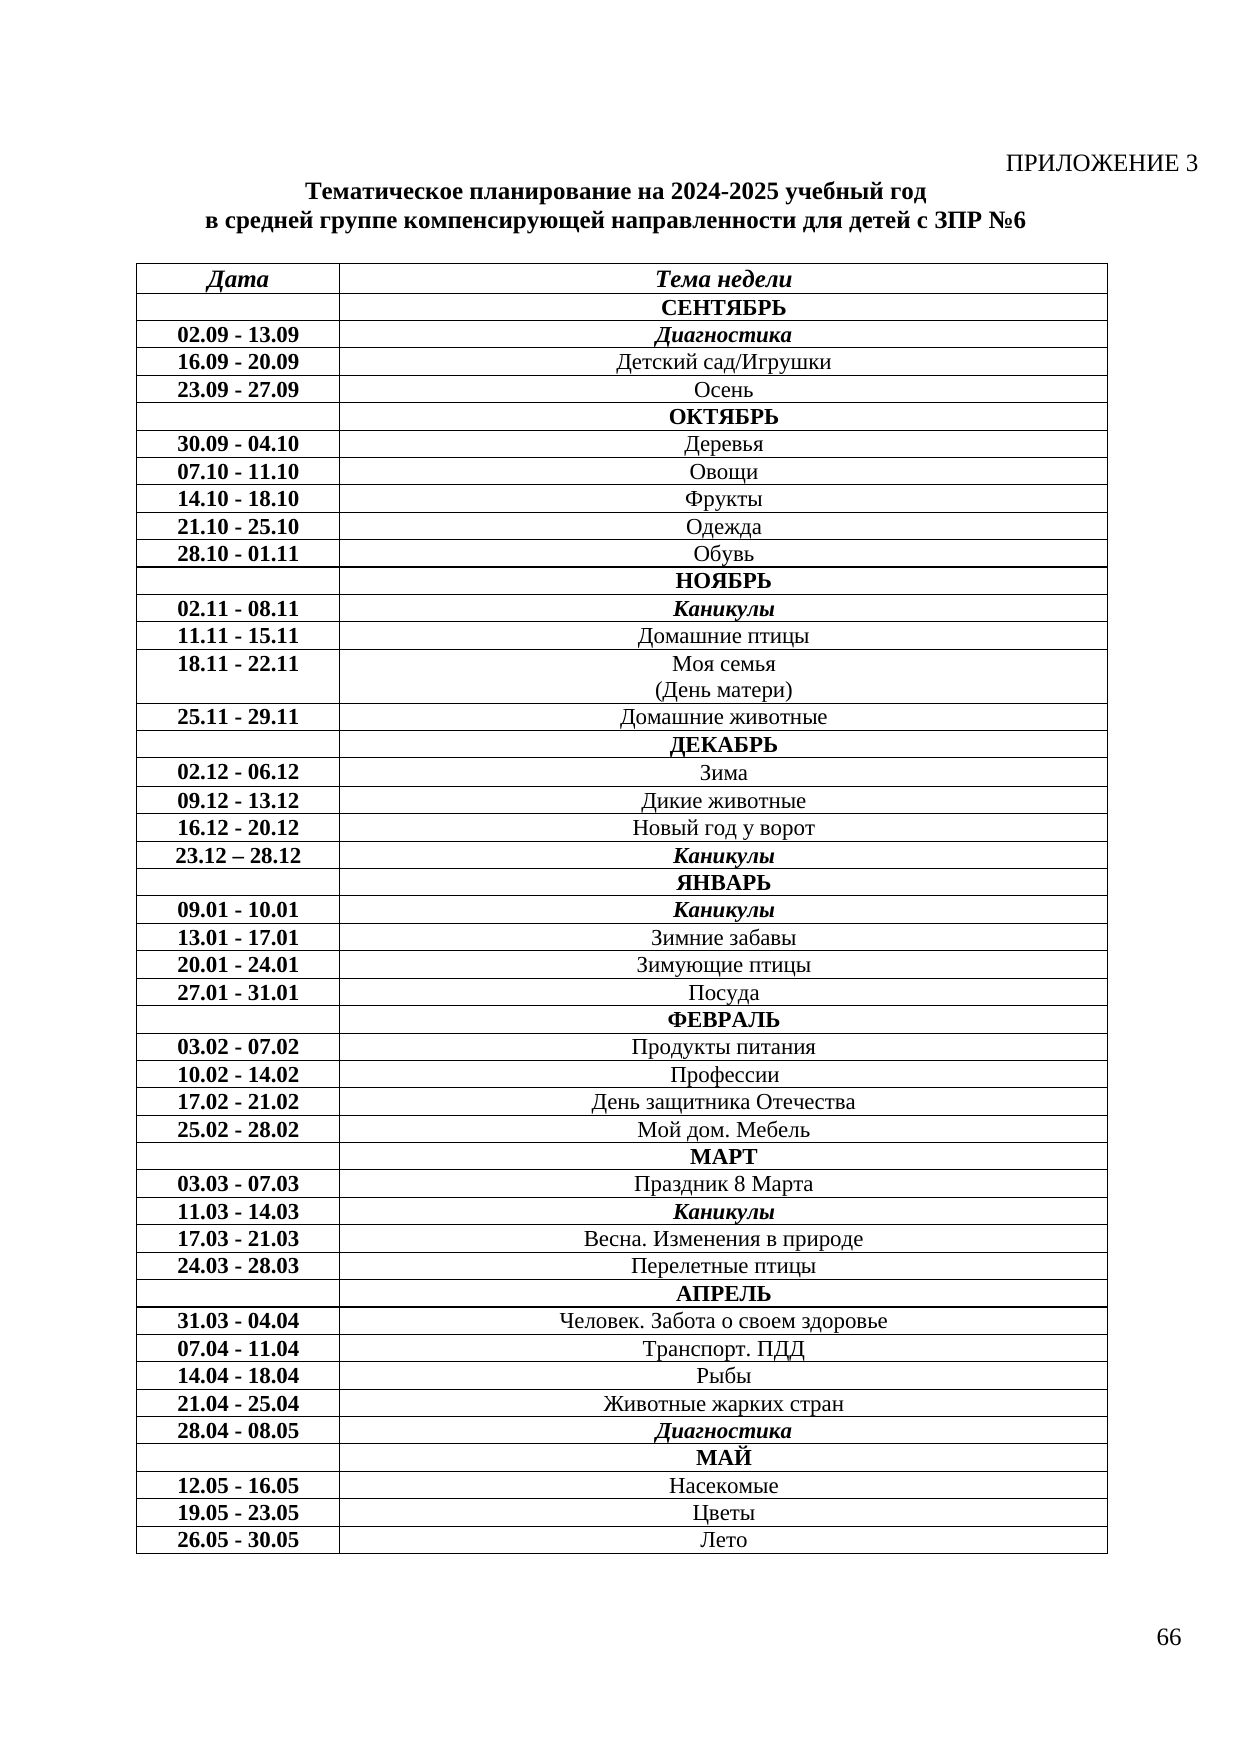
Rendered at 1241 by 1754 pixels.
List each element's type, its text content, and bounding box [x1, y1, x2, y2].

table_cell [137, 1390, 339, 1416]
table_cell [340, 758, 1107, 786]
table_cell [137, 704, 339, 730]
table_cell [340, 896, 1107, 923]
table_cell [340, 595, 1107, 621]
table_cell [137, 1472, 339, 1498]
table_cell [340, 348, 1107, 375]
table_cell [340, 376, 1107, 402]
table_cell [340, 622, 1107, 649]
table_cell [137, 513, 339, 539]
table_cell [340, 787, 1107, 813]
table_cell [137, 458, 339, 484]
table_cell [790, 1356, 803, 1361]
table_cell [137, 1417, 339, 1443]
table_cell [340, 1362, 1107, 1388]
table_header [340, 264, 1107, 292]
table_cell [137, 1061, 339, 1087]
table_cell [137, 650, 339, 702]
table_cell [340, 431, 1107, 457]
text ПРИЛОЖЕНИЕ 3 [33, 148, 1198, 176]
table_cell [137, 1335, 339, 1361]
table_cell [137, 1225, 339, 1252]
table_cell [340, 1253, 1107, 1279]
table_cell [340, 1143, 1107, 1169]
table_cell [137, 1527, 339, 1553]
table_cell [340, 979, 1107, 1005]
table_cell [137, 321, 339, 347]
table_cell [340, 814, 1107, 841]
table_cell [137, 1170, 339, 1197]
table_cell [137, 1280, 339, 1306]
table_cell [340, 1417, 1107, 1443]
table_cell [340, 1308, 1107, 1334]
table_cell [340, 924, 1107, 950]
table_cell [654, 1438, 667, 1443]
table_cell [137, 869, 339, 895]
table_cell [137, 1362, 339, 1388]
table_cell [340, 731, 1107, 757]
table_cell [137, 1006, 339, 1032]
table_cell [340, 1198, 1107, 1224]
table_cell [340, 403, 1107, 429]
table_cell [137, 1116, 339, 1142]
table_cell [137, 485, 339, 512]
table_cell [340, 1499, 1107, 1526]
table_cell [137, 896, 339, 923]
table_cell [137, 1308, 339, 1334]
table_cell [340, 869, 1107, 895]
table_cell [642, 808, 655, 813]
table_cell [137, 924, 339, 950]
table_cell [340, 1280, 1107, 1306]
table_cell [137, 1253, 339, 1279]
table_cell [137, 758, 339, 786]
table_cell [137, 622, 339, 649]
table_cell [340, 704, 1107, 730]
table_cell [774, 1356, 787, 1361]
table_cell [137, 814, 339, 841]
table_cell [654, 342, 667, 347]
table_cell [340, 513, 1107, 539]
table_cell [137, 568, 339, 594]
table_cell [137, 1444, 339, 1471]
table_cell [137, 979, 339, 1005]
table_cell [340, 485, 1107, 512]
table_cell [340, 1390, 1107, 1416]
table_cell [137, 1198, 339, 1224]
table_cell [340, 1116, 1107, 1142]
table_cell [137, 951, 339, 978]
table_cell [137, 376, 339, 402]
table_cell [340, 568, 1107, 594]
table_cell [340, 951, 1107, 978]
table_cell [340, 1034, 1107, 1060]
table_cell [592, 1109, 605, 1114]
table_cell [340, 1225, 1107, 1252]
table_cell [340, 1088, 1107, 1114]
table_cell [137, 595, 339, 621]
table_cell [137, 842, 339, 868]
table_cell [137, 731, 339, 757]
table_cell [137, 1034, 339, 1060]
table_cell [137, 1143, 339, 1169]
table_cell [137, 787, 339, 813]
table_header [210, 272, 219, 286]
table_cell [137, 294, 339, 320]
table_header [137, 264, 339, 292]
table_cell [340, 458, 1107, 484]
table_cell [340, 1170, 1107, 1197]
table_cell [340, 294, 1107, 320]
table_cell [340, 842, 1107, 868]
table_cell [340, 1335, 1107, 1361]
text Тематическое планирование на 2024-2025 учебный год [33, 176, 1198, 205]
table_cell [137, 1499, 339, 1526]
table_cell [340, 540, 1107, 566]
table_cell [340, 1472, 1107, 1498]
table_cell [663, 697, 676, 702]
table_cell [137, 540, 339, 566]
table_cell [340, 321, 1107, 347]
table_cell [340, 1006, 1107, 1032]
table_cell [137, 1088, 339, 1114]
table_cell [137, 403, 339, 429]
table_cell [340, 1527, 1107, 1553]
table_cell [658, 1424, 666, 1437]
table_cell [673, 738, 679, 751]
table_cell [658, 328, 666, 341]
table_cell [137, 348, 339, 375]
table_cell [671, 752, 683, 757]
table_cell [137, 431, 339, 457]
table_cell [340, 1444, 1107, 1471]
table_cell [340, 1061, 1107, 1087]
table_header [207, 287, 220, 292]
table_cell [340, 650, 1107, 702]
text в средней группе компенсирующей направленности для детей с ЗПР №6 [33, 205, 1198, 234]
